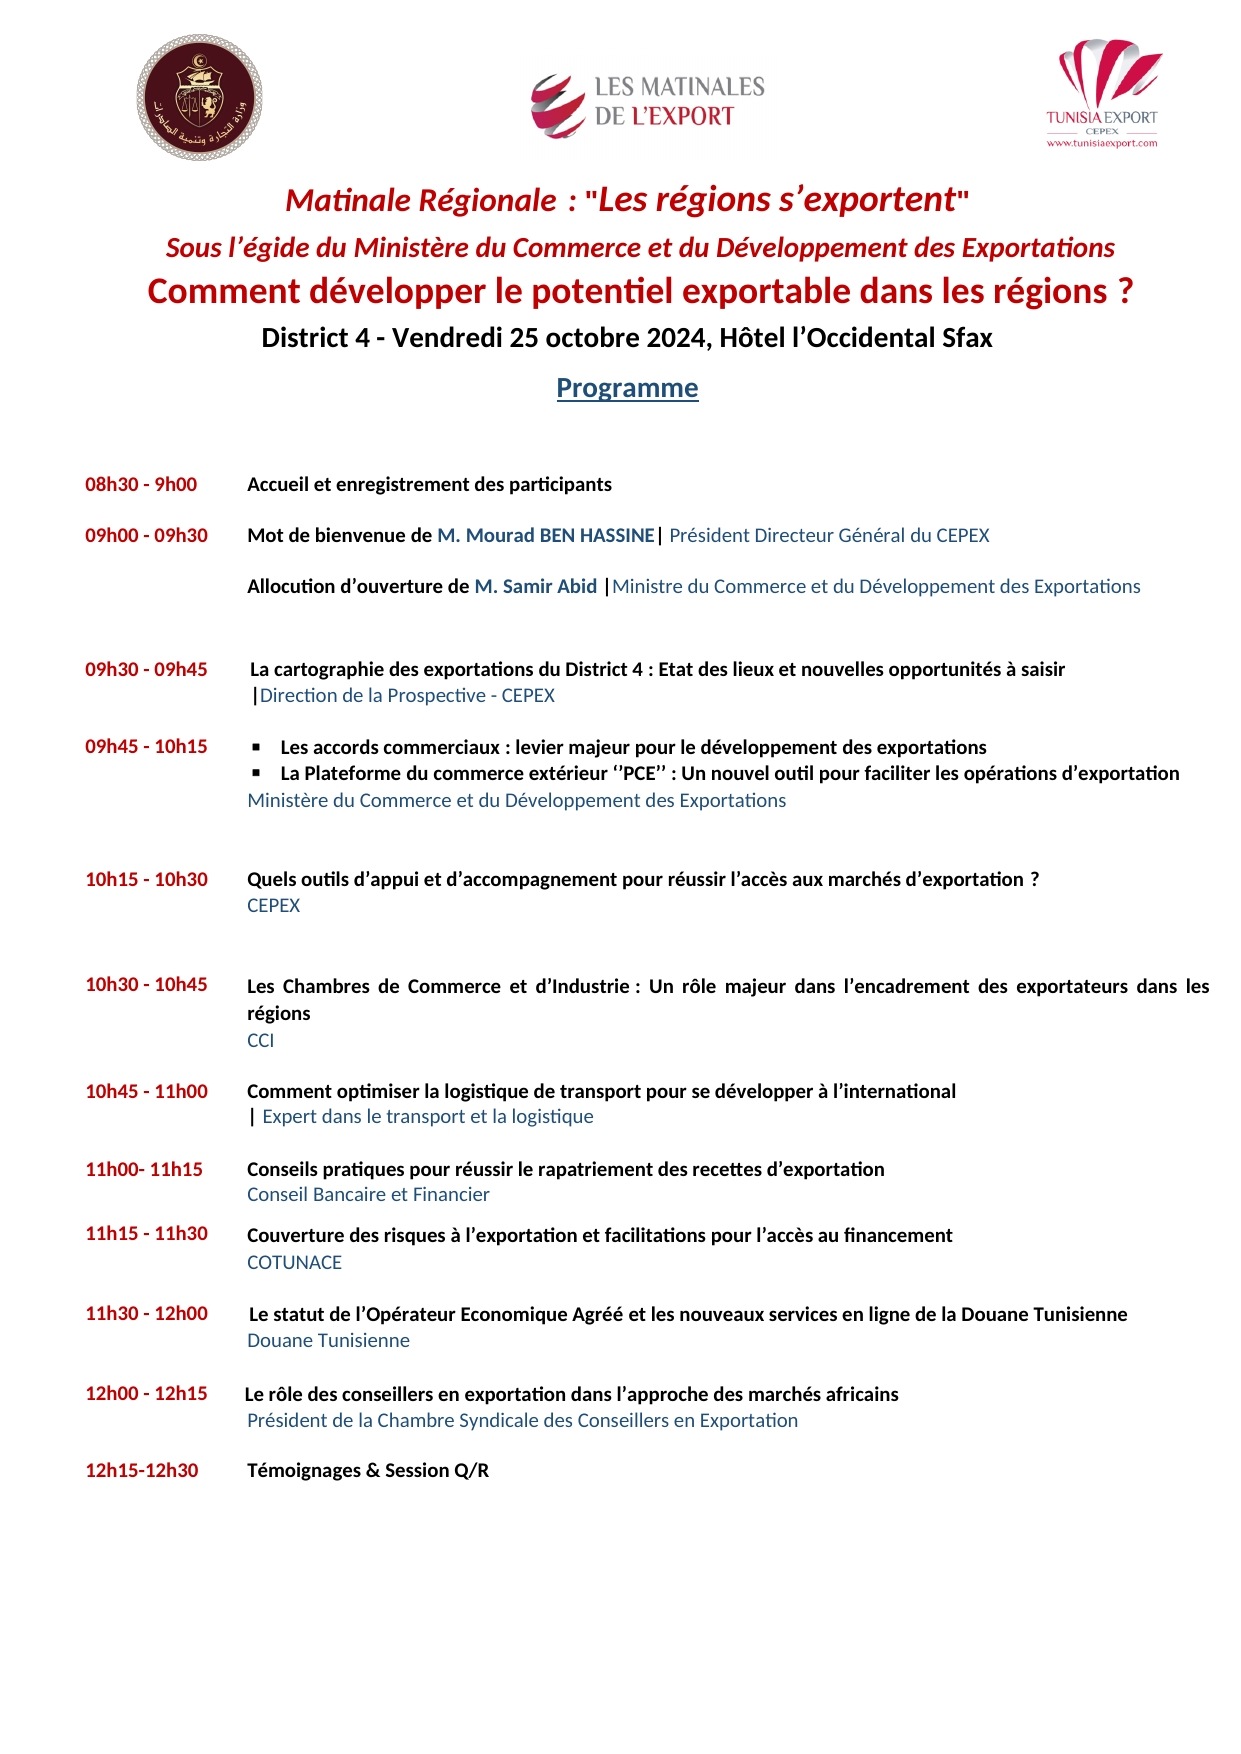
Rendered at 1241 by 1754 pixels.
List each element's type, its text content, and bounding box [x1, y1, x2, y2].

table_header 08h30 - 9h00 [74, 471, 236, 522]
table_cell 09h30 - 09h45 [74, 657, 236, 733]
table_cell Les Chambres de Commerce et d’Industrie : Un rôle majeur dans l’encadrement des exportateurs dans les régions CCI [236, 972, 1225, 1078]
table_cell Les accords commerciaux : levier majeur pour le développement des exportations La Plateforme du commerce extérieur ‘’PCE’’ : Un nouvel outil pour faciliter les opérations d’exportation Ministère du Commerce et du Développement des Exportations [236, 733, 1225, 867]
table_header Accueil et enregistrement des participants [236, 471, 1225, 522]
text District 4 - Vendredi 25 octobre 2024, Hôtel l’Occidental Sfax [44, 326, 1211, 353]
table_cell 11h30 - 12h00 [74, 1300, 236, 1380]
table_cell 11h15 - 11h30 [74, 1221, 236, 1300]
table_cell 12h00 - 12h15 [74, 1380, 236, 1458]
text Sous l’égide du Ministère du Commerce et du Développement des Exportations [44, 234, 1240, 263]
table_cell Conseils pratiques pour réussir le rapatriement des recettes d’exportation Conseil Bancaire et Financier [236, 1156, 1225, 1221]
table_cell Quels outils d’appui et d’accompagnement pour réussir l’accès aux marchés d’exportation ? CEPEX [236, 867, 1225, 972]
picture [515, 54, 777, 161]
text Programme [44, 369, 1211, 405]
table_cell 10h30 - 10h45 [74, 972, 236, 1078]
table_cell Le rôle des conseillers en exportation dans l’approche des marchés africains Président de la Chambre Syndicale des Conseillers en Exportation [236, 1380, 1225, 1458]
table_cell Témoignages & Session Q/R [236, 1458, 1225, 1498]
table_cell 10h15 - 10h30 [74, 867, 236, 972]
table_cell 11h00- 11h15 [74, 1156, 236, 1221]
text Matinale Régionale : "Les régions s’exportent" [44, 188, 1211, 217]
table_cell 09h00 - 09h30 [74, 522, 236, 657]
table_cell Comment optimiser la logistique de transport pour se développer à l’international | Expert dans le transport et la logistique [236, 1078, 1225, 1156]
table_cell Mot de bienvenue de M. Mourad BEN HASSINE| Président Directeur Général du CEPEX Allocution d’ouverture de M. Samir Abid |Ministre du Commerce et du Développement des Exportations [236, 522, 1225, 657]
table_cell Le statut de l’Opérateur Economique Agréé et les nouveaux services en ligne de la Douane Tunisienne Douane Tunisienne [236, 1300, 1225, 1380]
text Comment développer le potentiel exportable dans les régions ? [44, 280, 1240, 309]
table_cell Couverture des risques à l’exportation et facilitations pour l’accès au financement COTUNACE [236, 1221, 1225, 1300]
table_cell La cartographie des exportations du District 4 : Etat des lieux et nouvelles opportunités à saisir |Direction de la Prospective - CEPEX [236, 657, 1225, 733]
table_cell 12h15-12h30 [74, 1458, 236, 1498]
picture [1025, 28, 1183, 161]
picture [136, 34, 263, 161]
table_cell 09h45 - 10h15 [74, 733, 236, 867]
table_cell 10h45 - 11h00 [74, 1078, 236, 1156]
